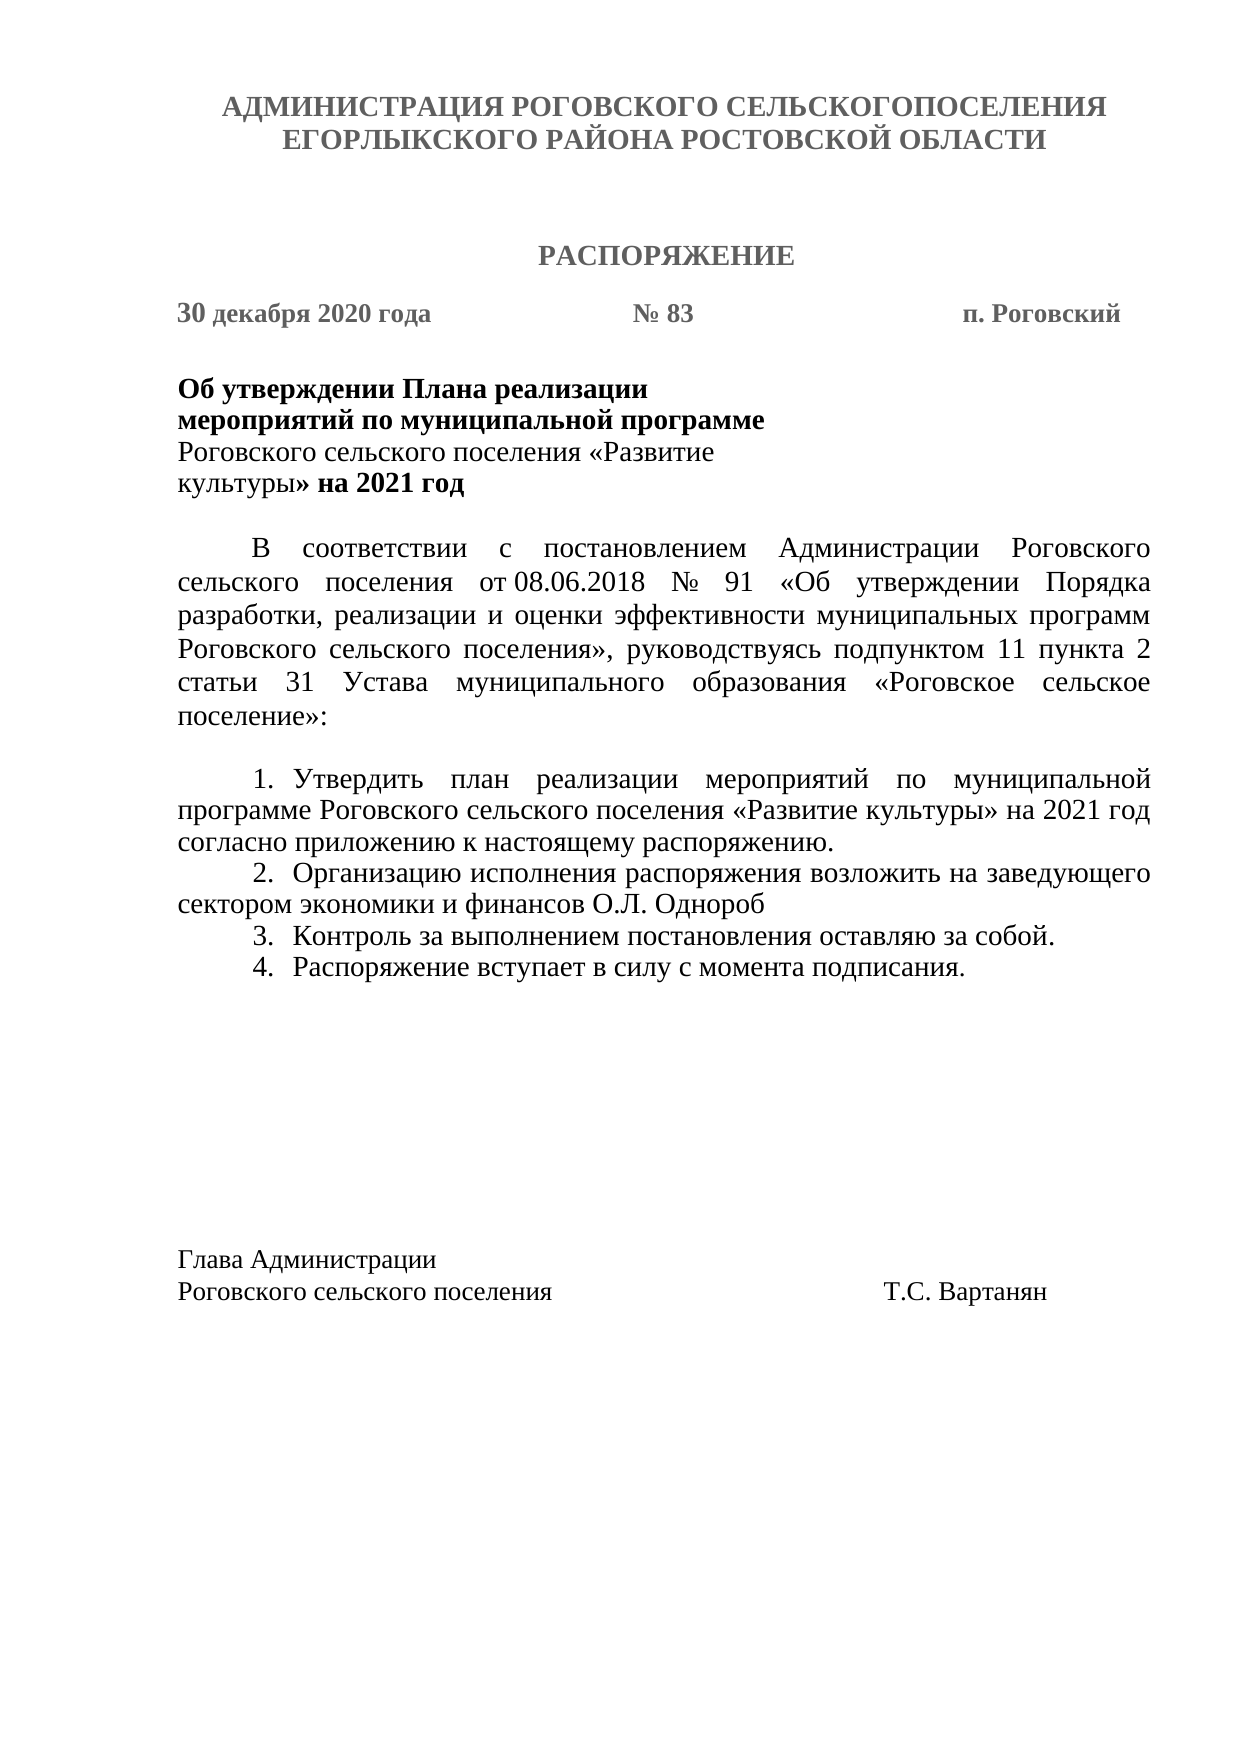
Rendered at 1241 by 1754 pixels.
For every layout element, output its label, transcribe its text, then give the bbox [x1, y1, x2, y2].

list Распоряжение вступает в силу с момента подписания. [177, 952, 1152, 983]
text Роговского сельского поселения Т.С. Вартанян [177, 1275, 1152, 1306]
text Об утверждении Плана реализации мероприятий по муниципальной программе Роговского сельского поселения «Развитие культуры» на 2021 год [177, 373, 827, 499]
text Глава Администрации [177, 1243, 1152, 1275]
text ЕГОРЛЫКСКОГО РАЙОНА РОСТОВСКОЙ ОБЛАСТИ [177, 122, 1152, 156]
text РАСПОРЯЖЕНИЕ [181, 234, 1152, 273]
list Утвердить план реализации мероприятий по муниципальной программе Роговского сельского поселения «Развитие культуры» на 2021 год согласно приложению к настоящему распоряжению. [177, 763, 1152, 857]
text В соответствии с постановлением Администрации Роговского сельского поселения от 08.06.2018 № 91 «Об утверждении Порядка разработки, реализации и оценки эффективности муниципальных программ Роговского сельского поселения», руководствуясь подпунктом 11 пункта 2 статьи 31 Устава муниципального образования «Роговское сельское поселение»: [177, 530, 1152, 732]
list Контроль за выполнением постановления оставляю за собой. [177, 920, 1152, 952]
list Организацию исполнения распоряжения возложить на заведующего сектором экономики и финансов О.Л. Однороб [177, 857, 1152, 920]
text АДМИНИСТРАЦИЯ РОГОВСКОГО СЕЛЬСКОГОПОСЕЛЕНИЯ [177, 89, 1152, 122]
